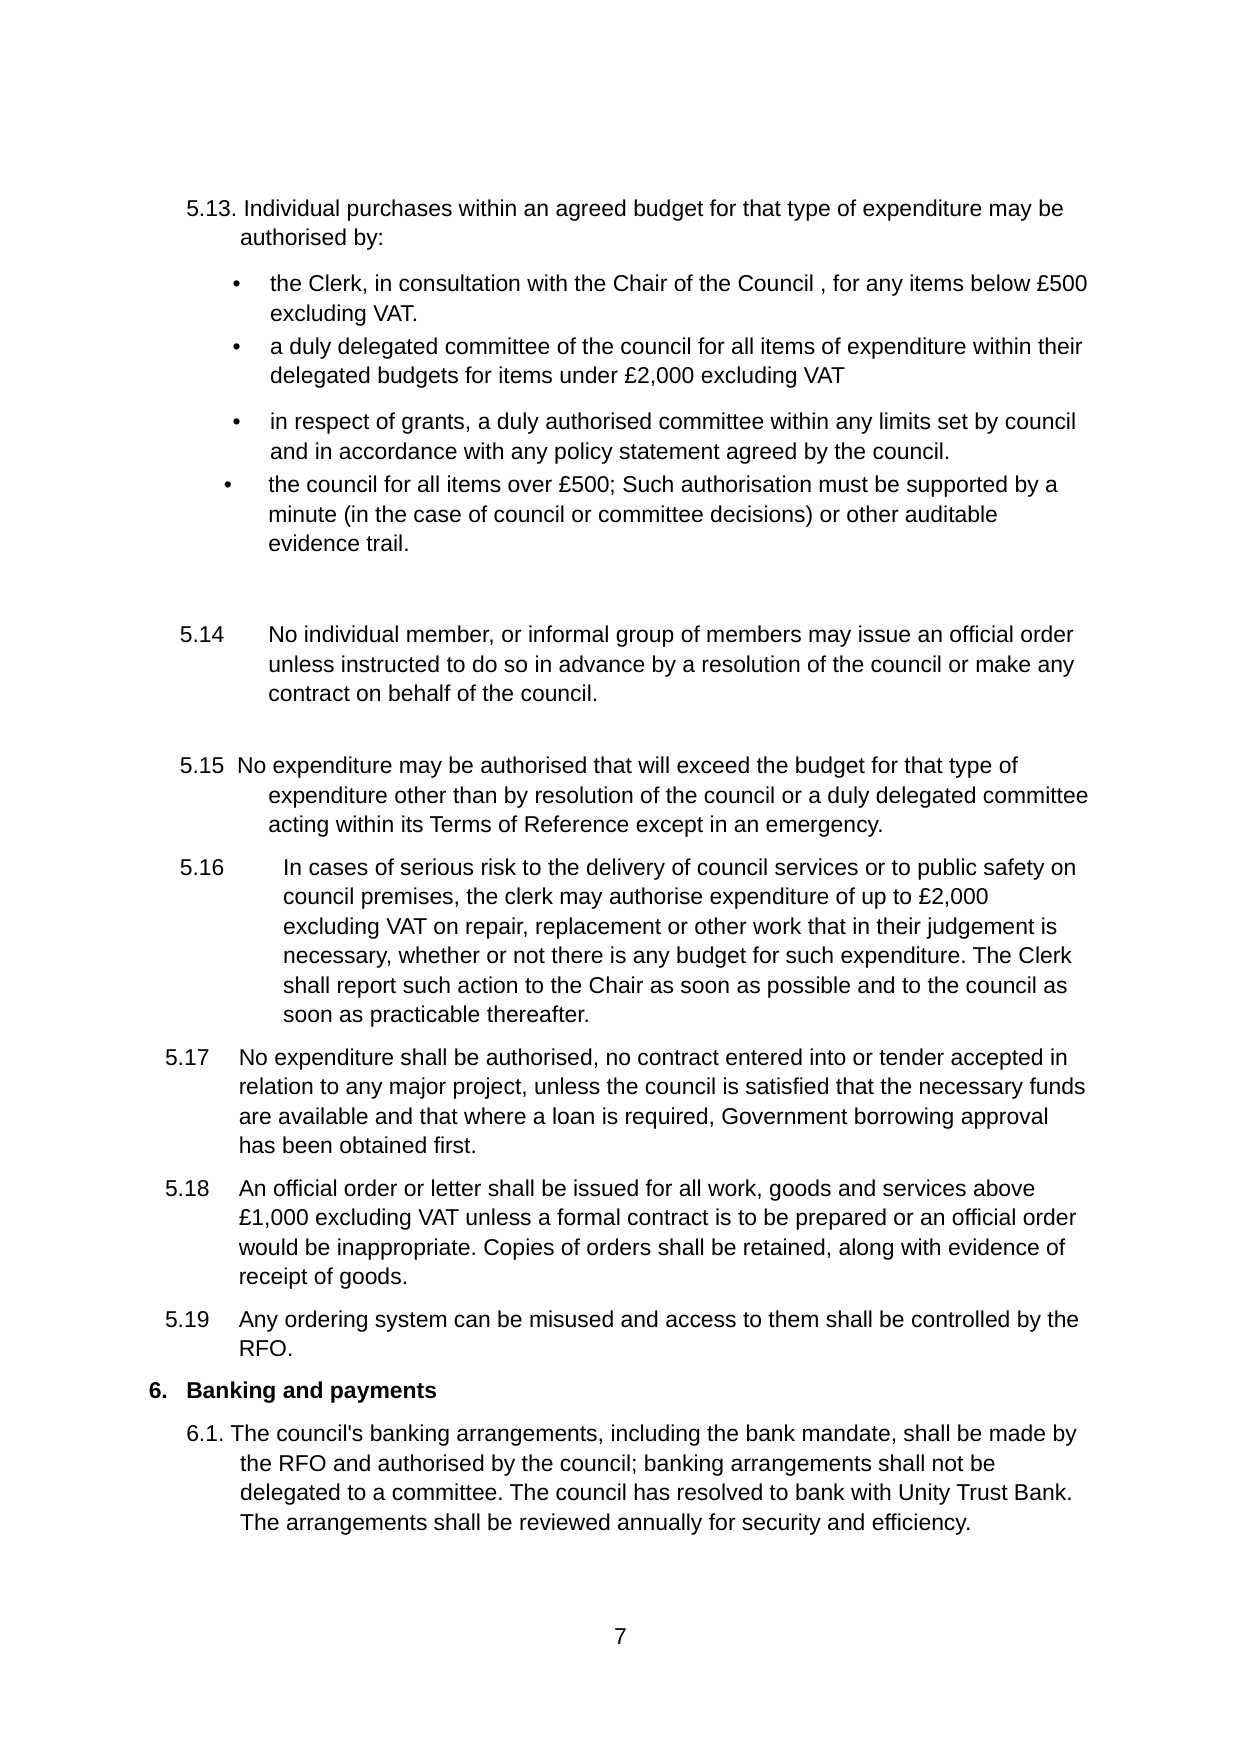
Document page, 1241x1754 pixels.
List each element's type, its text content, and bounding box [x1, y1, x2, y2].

list the council for all items over £500; Such authorisation must be supported by a minute (in the case of council or committee decisions) or other auditable evidence trail. [224, 471, 1090, 556]
list the Clerk, in consultation with the Chair of the Council , for any items below £500 excluding VAT. [232, 270, 1090, 326]
text 5.13. Individual purchases within an agreed budget for that type of expenditure may be authorised by: [186, 195, 1090, 251]
list An official order or letter shall be issued for all work, goods and services above £1,000 excluding VAT unless a formal contract is to be prepared or an official order would be inappropriate. Copies of orders shall be retained, along with evidence of receipt of goods. [165, 1174, 1090, 1289]
list No expenditure shall be authorised, no contract entered into or tender accepted in relation to any major project, unless the council is satisfied that the necessary funds are available and that where a loan is required, Government borrowing approval has been obtained first. [165, 1044, 1090, 1158]
list in respect of grants, a duly authorised committee within any limits set by council and in accordance with any policy statement agreed by the council. [232, 408, 1090, 464]
text 6.1. The council's banking arrangements, including the bank mandate, shall be made by the RFO and authorised by the council; banking arrangements shall not be delegated to a committee. The council has resolved to bank with Unity Trust Bank. The arrangements shall be reviewed annually for security and efficiency. [186, 1420, 1090, 1535]
list a duly delegated committee of the council for all items of expenditure within their delegated budgets for items under £2,000 excluding VAT [232, 333, 1090, 389]
list In cases of serious risk to the delivery of council services or to public safety on council premises, the clerk may authorise expenditure of up to £2,000 excluding VAT on repair, replacement or other work that in their judgement is necessary, whether or not there is any budget for such expenditure. The Clerk shall report such action to the Chair as soon as possible and to the council as soon as practicable thereafter. [179, 854, 1090, 1027]
text 5.15 No expenditure may be authorised that will exceed the budget for that type of expenditure other than by resolution of the council or a duly delegated committee acting within its Terms of Reference except in an emergency. [179, 752, 1090, 838]
list No individual member, or informal group of members may issue an official order unless instructed to do so in advance by a resolution of the council or make any contract on behalf of the council. [179, 621, 1090, 707]
list Any ordering system can be misused and access to them shall be controlled by the RFO. [165, 1306, 1090, 1361]
subtitle Banking and payments [148, 1377, 1090, 1404]
